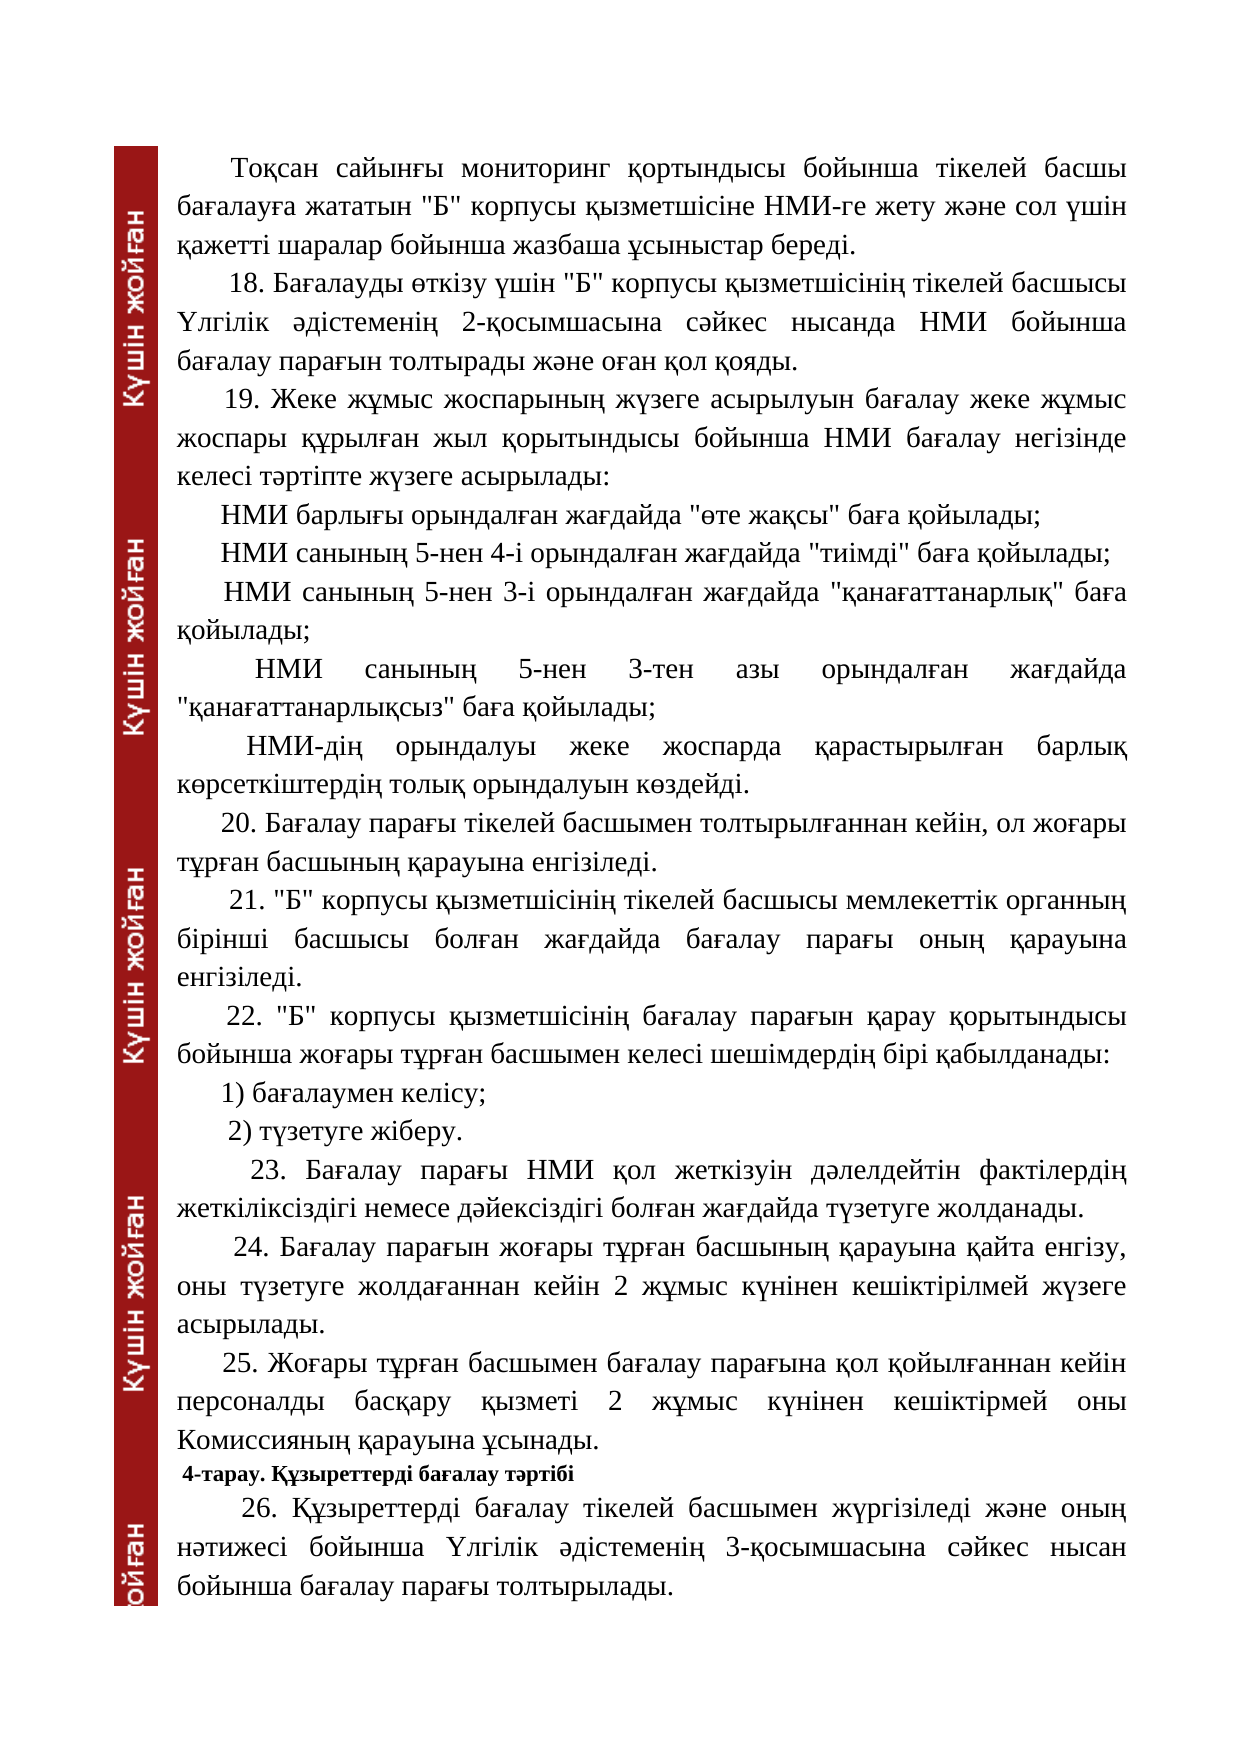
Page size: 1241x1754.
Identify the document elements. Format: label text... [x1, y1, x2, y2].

picture [114, 1108, 158, 1113]
text 25. Жоғары тұрған басшымен бағалау парағына қол қойылғаннан кейін персоналды басқару қызметі 2 жұмыс күнінен кешіктірмей оны Комиссияның қарауына ұсынады. [112, 1345, 1128, 1455]
text 21. "Б" корпусы қызметшісінің тікелей басшысы мемлекеттік органның бірінші басшысы болған жағдайда бағалау парағы оның қарауына енгізіледі. [112, 882, 1128, 993]
picture [114, 1601, 158, 1606]
text 2) түзетуге жіберу. [112, 1113, 1128, 1147]
text 22. "Б" корпусы қызметшісінің бағалау парағын қарау қорытындысы бойынша жоғары тұрған басшымен келесі шешімдердің бірі қабылданады: [112, 998, 1128, 1070]
picture [114, 376, 158, 381]
picture [114, 1487, 158, 1491]
text НМИ барлығы орындалған жағдайда "өте жақсы" баға қойылады; [112, 497, 1128, 530]
text НМИ санының 5-нен 4-і орындалған жағдайда "тиімді" баға қойылады; [112, 535, 1128, 569]
picture [114, 1224, 158, 1229]
picture [114, 569, 158, 574]
picture [114, 530, 158, 535]
text Тоқсан сайынғы мониторинг қортындысы бойынша тікелей басшы бағалауға жататын "Б" корпусы қызметшісіне НМИ-ге жету және сол үшін қажетті шаралар бойынша жазбаша ұсыныстар береді. [112, 150, 1128, 261]
picture [114, 800, 158, 805]
text 24. Бағалау парағын жоғары тұрған басшының қарауына қайта енгізу, оны түзетуге жолдағаннан кейін 2 жұмыс күнінен кешіктірілмей жүзеге асырылады. [112, 1229, 1128, 1340]
text 1) бағалаумен келісу; [112, 1075, 1128, 1108]
picture [114, 723, 158, 728]
picture [114, 261, 158, 266]
picture [114, 646, 158, 651]
picture [114, 993, 158, 998]
picture [114, 1455, 158, 1460]
picture [114, 492, 158, 497]
picture [114, 1070, 158, 1075]
picture [114, 1147, 158, 1152]
picture [114, 1340, 158, 1345]
text 23. Бағалау парағы НМИ қол жеткізуін дәлелдейтін фактілердің жеткіліксіздігі немесе дәйексіздігі болған жағдайда түзетуге жолданады. [112, 1152, 1128, 1224]
text 26. Құзыреттерді бағалау тікелей басшымен жүргізіледі және оның нәтижесі бойынша Үлгілік әдістеменің 3-қосымшасына сәйкес нысан бойынша бағалау парағы толтырылады. [112, 1491, 1128, 1601]
text НМИ-дің орындалуы жеке жоспарда қарастырылған барлық көрсеткіштердің толық орындалуын көздейді. [112, 728, 1128, 800]
text 19. Жеке жұмыс жоспарының жүзеге асырылуын бағалау жеке жұмыс жоспары құрылған жыл қорытындысы бойынша НМИ бағалау негізінде келесі тәртіпте жүзеге асырылады: [112, 381, 1128, 492]
picture [114, 146, 158, 150]
text 20. Бағалау парағы тікелей басшымен толтырылғаннан кейін, ол жоғары тұрған басшының қарауына енгізіледі. [112, 805, 1128, 877]
text НМИ санының 5-нен 3-тен азы орындалған жағдайда "қанағаттанарлықсыз" баға қойылады; [112, 651, 1128, 723]
text НМИ санының 5-нен 3-і орындалған жағдайда "қанағаттанарлық" баға қойылады; [112, 574, 1128, 646]
text 4-тарау. Құзыреттерді бағалау тәртібі [112, 1460, 1128, 1487]
text 18. Бағалауды өткізу үшін "Б" корпусы қызметшісінің тікелей басшысы Үлгілік әдістеменің 2-қосымшасына сәйкес нысанда НМИ бойынша бағалау парағын толтырады және оған қол қояды. [112, 266, 1128, 376]
picture [114, 877, 158, 882]
